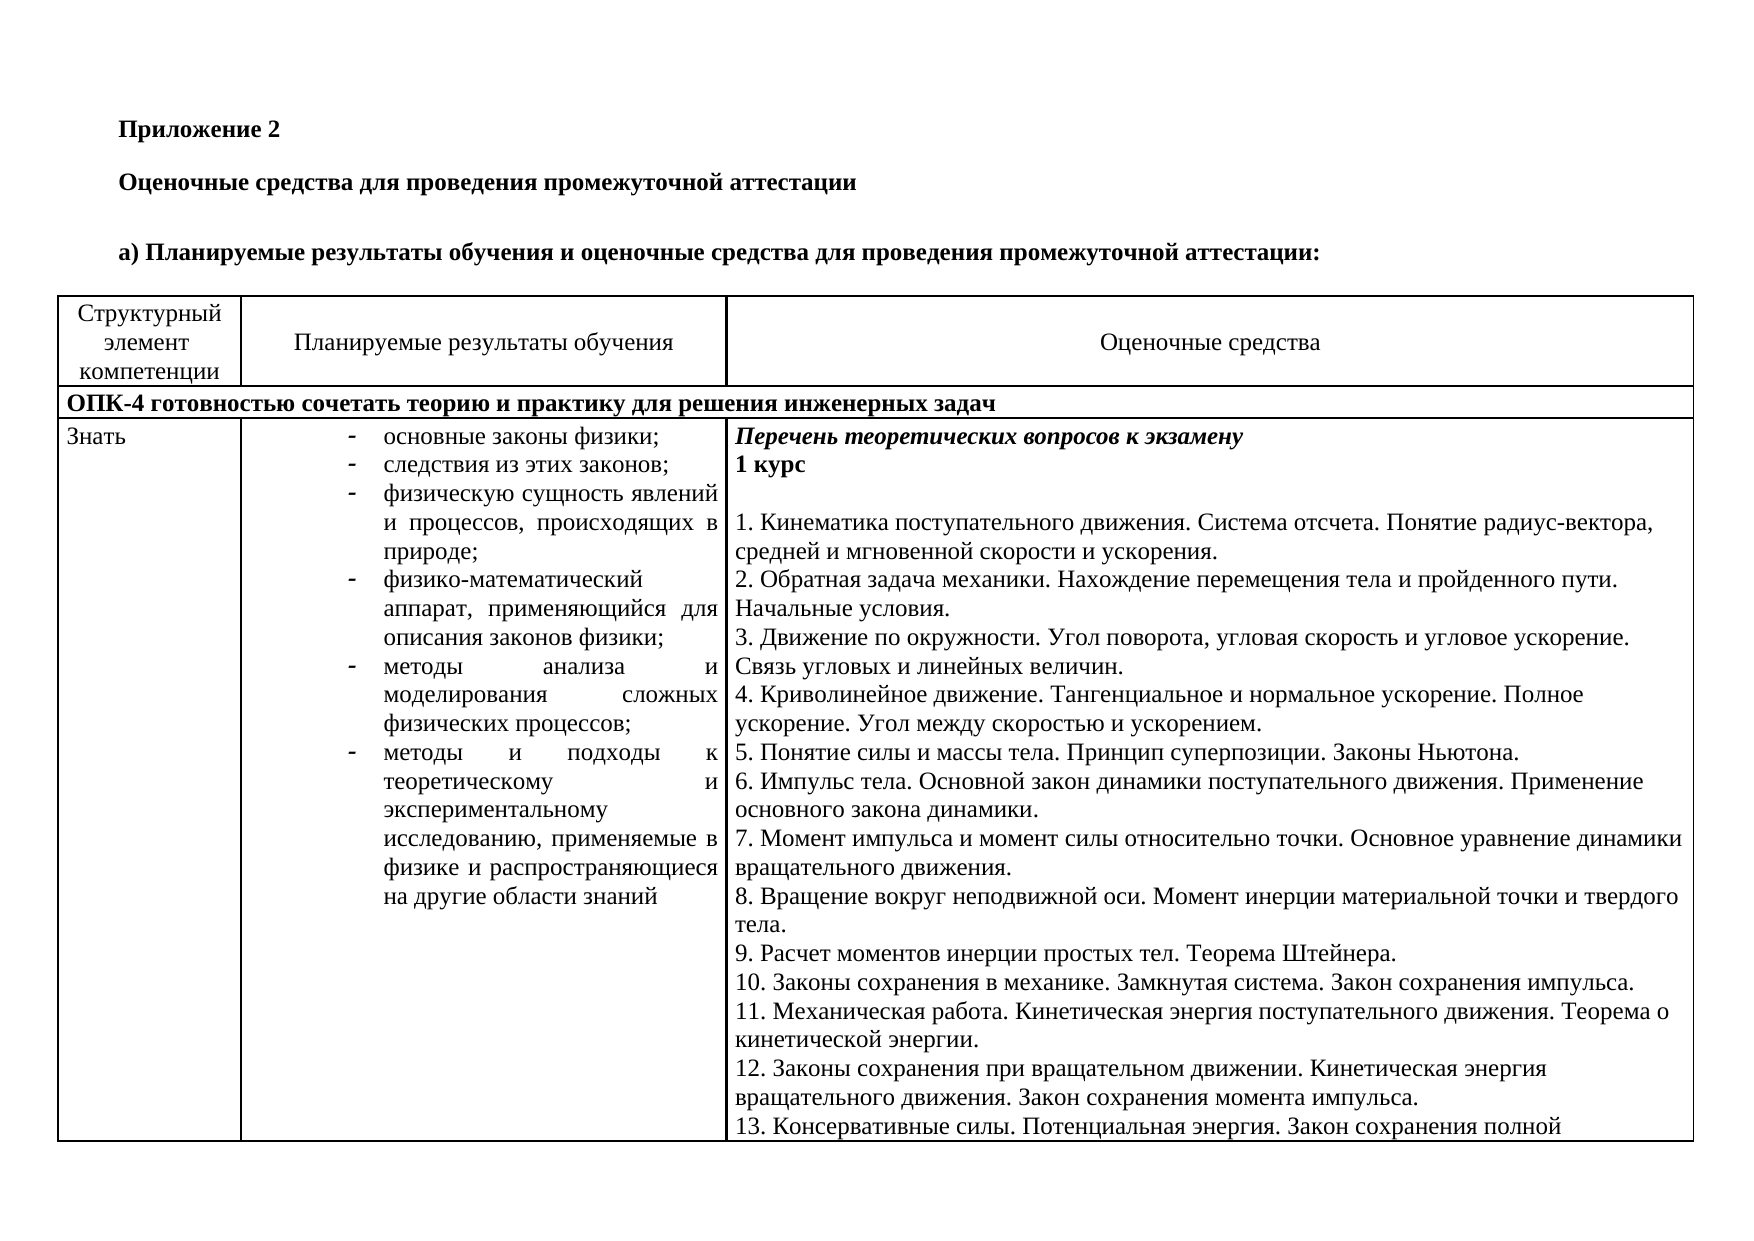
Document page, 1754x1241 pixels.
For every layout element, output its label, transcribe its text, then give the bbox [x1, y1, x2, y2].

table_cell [242, 419, 725, 1139]
table_cell Знать [59, 419, 240, 1139]
table_header Структурный элемент компетенции [59, 297, 240, 385]
table_header Оценочные средства [728, 297, 1693, 385]
text Приложение 2 [118, 114, 1695, 142]
text Оценочные средства для проведения промежуточной аттестации [118, 167, 1695, 196]
table_header Планируемые результаты обучения [242, 297, 725, 385]
text а) Планируемые результаты обучения и оценочные средства для проведения промежуточной аттестации: [59, 237, 1695, 266]
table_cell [728, 419, 1693, 1139]
table_cell ОПК-4 готовностью сочетать теорию и практику для решения инженерных задач [59, 387, 1693, 417]
